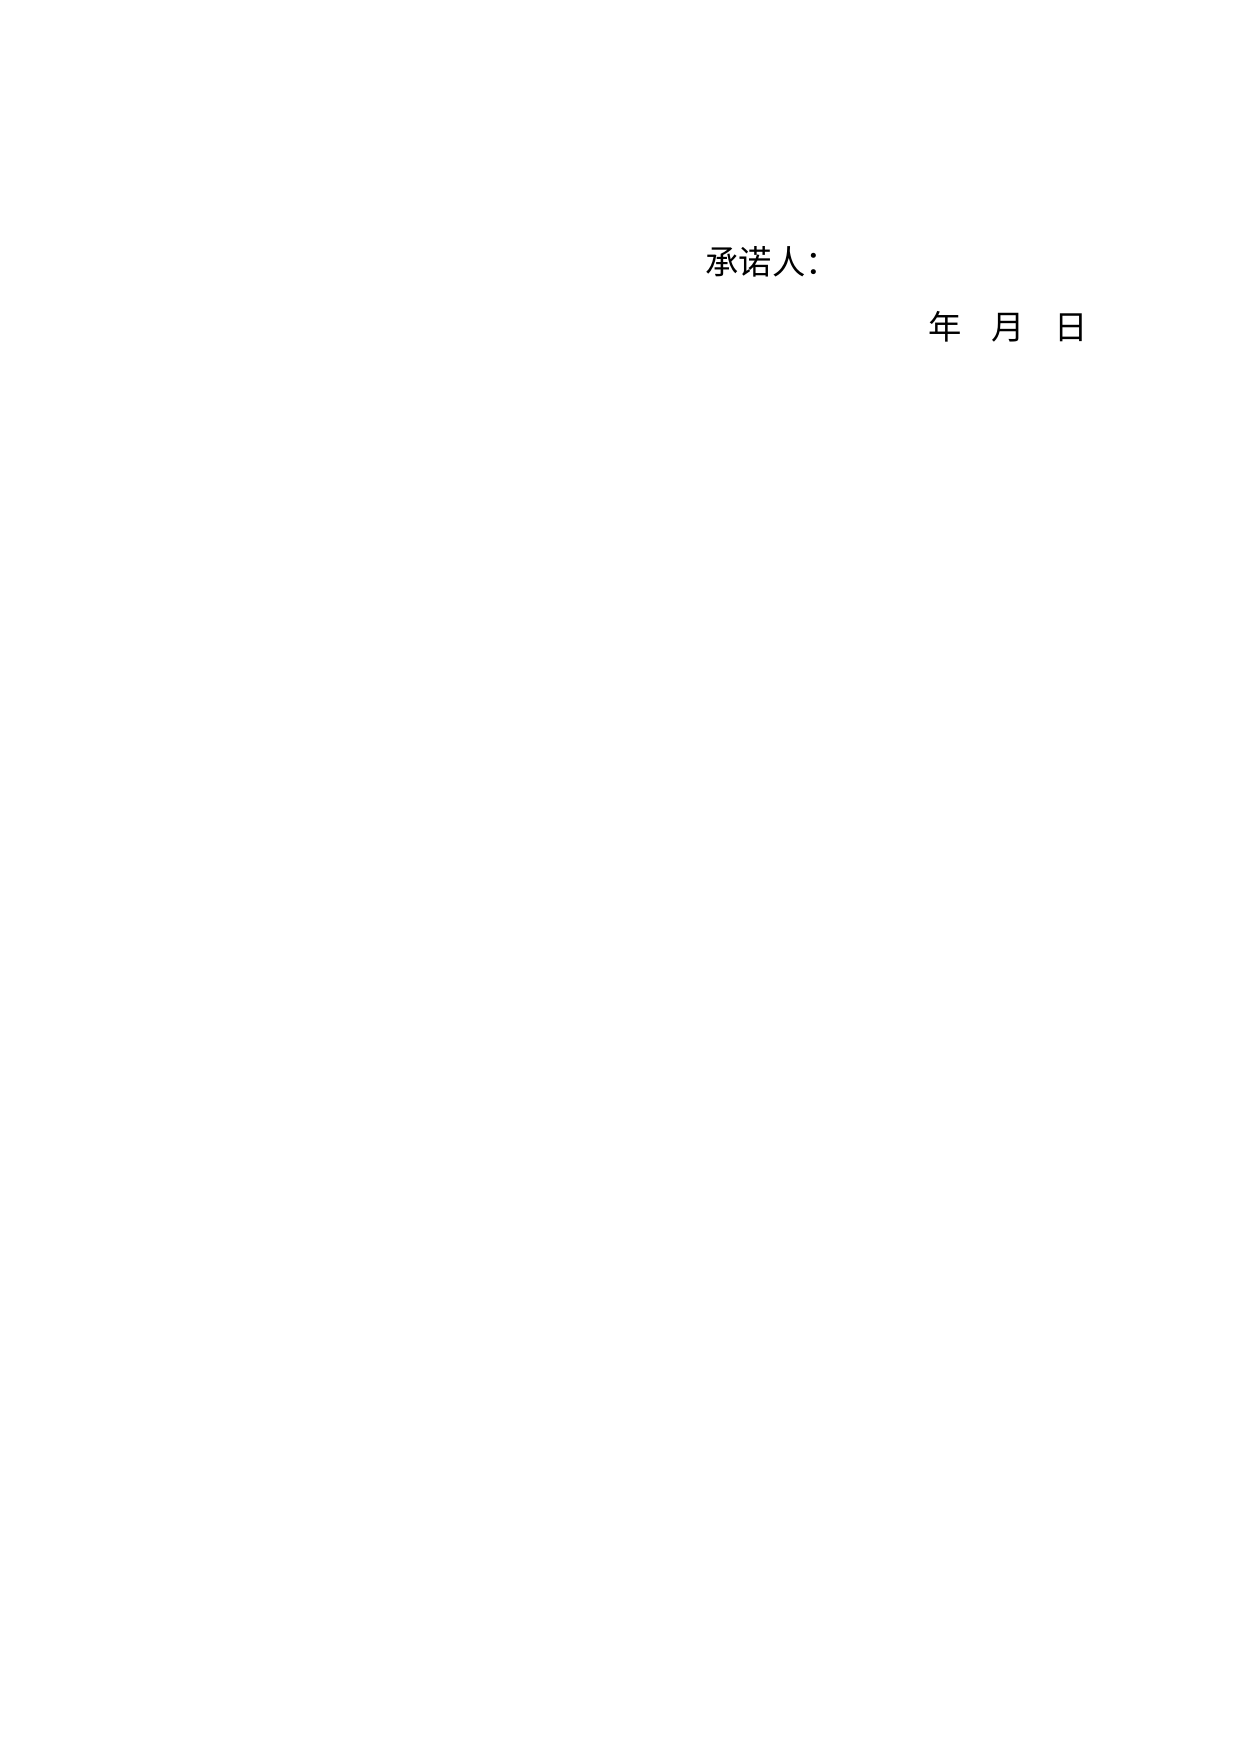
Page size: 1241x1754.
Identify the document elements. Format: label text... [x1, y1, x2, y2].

text 承诺人： [152, 227, 1021, 292]
text 年 月 日 [152, 292, 1088, 357]
